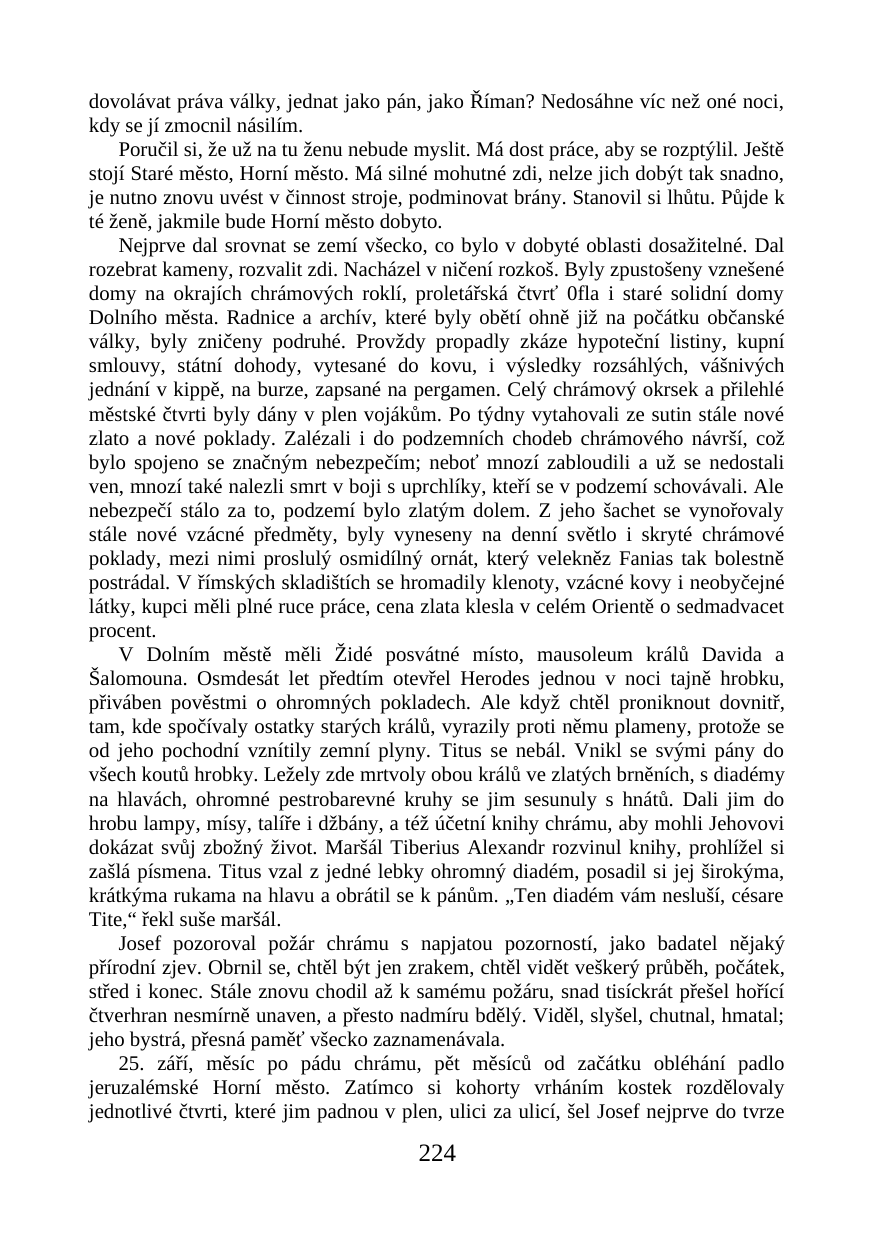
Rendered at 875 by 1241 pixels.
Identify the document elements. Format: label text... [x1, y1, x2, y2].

text Poručil si, že už na tu ženu nebude myslit. Má dost práce, aby se rozptýlil. Ještě stojí Staré město, Horní město. Má silné mohutné zdi, nelze jich dobýt tak snadno, je nutno znovu uvést v činnost stroje, podminovat brány. Stanovil si lhůtu. Půjde k té ženě, jakmile bude Horní město dobyto. [89, 137, 785, 233]
text Nejprve dal srovnat se zemí všecko, co bylo v dobyté oblasti dosažitelné. Dal rozebrat kameny, rozvalit zdi. Nacházel v ničení rozkoš. Byly zpustošeny vznešené domy na okrajích chrámových roklí, proletářská čtvrť 0fla i staré solidní domy Dolního města. Radnice a archív, které byly obětí ohně již na počátku občanské války, byly zničeny podruhé. Provždy propadly zkáze hypoteční listiny, kupní smlouvy, státní dohody, vytesané do kovu, i výsledky rozsáhlých, vášnivých jednání v kippě, na burze, zapsané na pergamen. Celý chrámový okrsek a přilehlé městské čtvrti byly dány v plen vojákům. Po týdny vytahovali ze sutin stále nové zlato a nové poklady. Zalézali i do podzemních chodeb chrámového návrší, což bylo spojeno se značným nebezpečím; neboť mnozí zabloudili a už se nedostali ven, mnozí také nalezli smrt v boji s uprchlíky, kteří se v podzemí schovávali. Ale nebezpečí stálo za to, podzemí bylo zlatým dolem. Z jeho šachet se vynořovaly stále nové vzácné předměty, byly vyneseny na denní světlo i skryté chrámové poklady, mezi nimi proslulý osmidílný ornát, který velekněz Fanias tak bolestně postrádal. V římských skladištích se hromadily klenoty, vzácné kovy i neobyčejné látky, kupci měli plné ruce práce, cena zlata klesla v celém Orientě o sedmadvacet procent. [89, 233, 785, 642]
text Josef pozoroval požár chrámu s napjatou pozorností, jako badatel nějaký přírodní zjev. Obrnil se, chtěl být jen zrakem, chtěl vidět veškerý průběh, počátek, střed i konec. Stále znovu chodil až k samému požáru, snad tisíckrát přešel hořící čtverhran nesmírně unaven, a přesto nadmíru bdělý. Viděl, slyšel, chutnal, hmatal; jeho bystrá, přesná paměť všecko zaznamenávala. [89, 931, 785, 1051]
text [89, 1051, 785, 1123]
text V Dolním městě měli Židé posvátné místo, mausoleum králů Davida a Šalomouna. Osmdesát let předtím otevřel Herodes jednou v noci tajně hrobku, přiváben pověstmi o ohromných pokladech. Ale když chtěl proniknout dovnitř, tam, kde spočívaly ostatky starých králů, vyrazily proti němu plameny, protože se od jeho pochodní vznítily zemní plyny. Titus se nebál. Vnikl se svými pány do všech koutů hrobky. Ležely zde mrtvoly obou králů ve zlatých brněních, s diadémy na hlavách, ohromné pestrobarevné kruhy se jim sesunuly s hnátů. Dali jim do hrobu lampy, mísy, talíře i džbány, a též účetní knihy chrámu, aby mohli Jehovovi dokázat svůj zbožný život. Maršál Tiberius Alexandr rozvinul knihy, prohlížel si zašlá písmena. Titus vzal z jedné lebky ohromný diadém, posadil si jej širokýma, krátkýma rukama na hlavu a obrátil se k pánům. „Ten diadém vám nesluší, césare Tite,“ řekl suše maršál. [89, 642, 785, 931]
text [89, 89, 785, 137]
